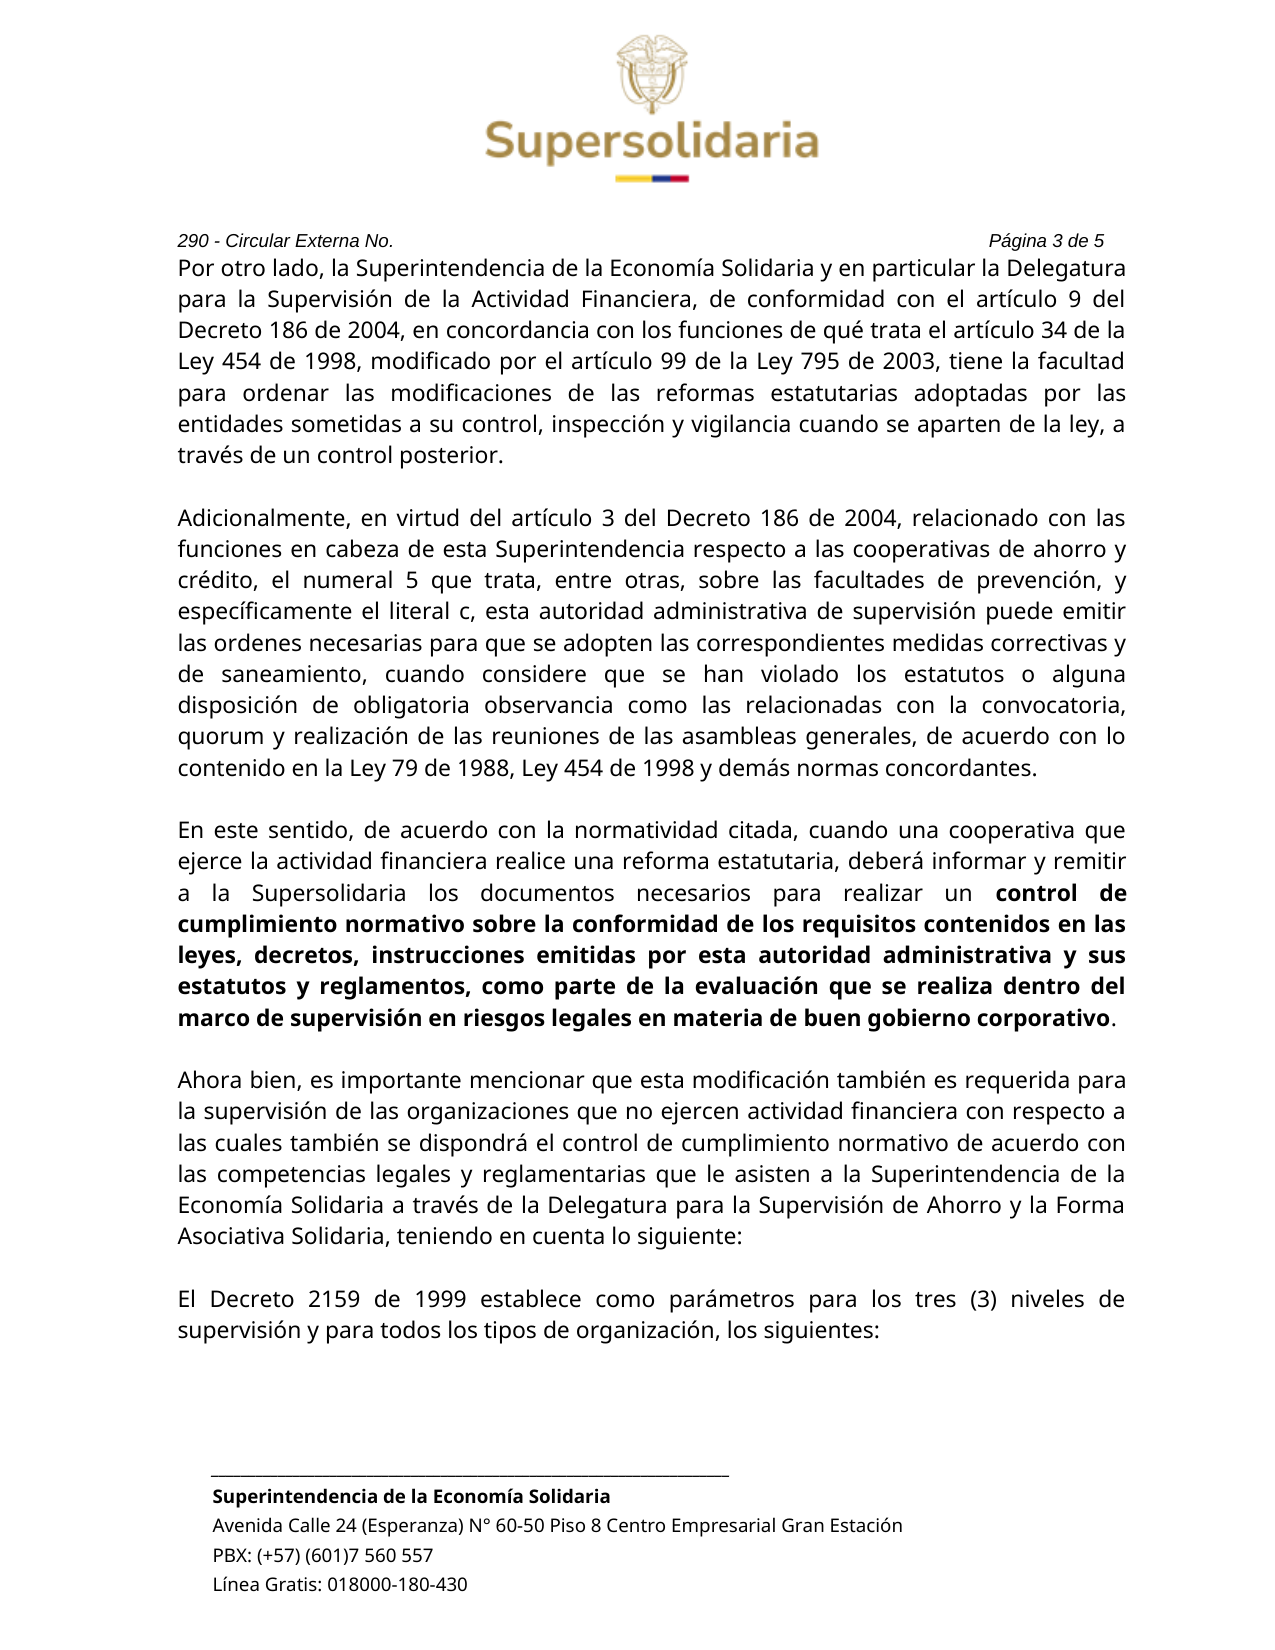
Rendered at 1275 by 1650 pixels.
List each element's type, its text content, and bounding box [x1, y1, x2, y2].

picture [475, 29, 826, 187]
text Adicionalmente, en virtud del artículo 3 del Decreto 186 de 2004, relacionado con las funciones en cabeza de esta Superintendencia respecto a las cooperativas de ahorro y crédito, el numeral 5 que trata, entre otras, sobre las facultades de prevención, y específicamente el literal c, esta autoridad administrativa de supervisión puede emitir las ordenes necesarias para que se adopten las correspondientes medidas correctivas y de saneamiento, cuando considere que se han violado los estatutos o alguna disposición de obligatoria observancia como las relacionadas con la convocatoria, quorum y realización de las reuniones de las asambleas generales, de acuerdo con lo contenido en la Ley 79 de 1988, Ley 454 de 1998 y demás normas concordantes. [177, 502, 1127, 783]
text El Decreto 2159 de 1999 establece como parámetros para los tres (3) niveles de supervisión y para todos los tipos de organización, los siguientes: [177, 1283, 1127, 1345]
text Ahora bien, es importante mencionar que esta modificación también es requerida para la supervisión de las organizaciones que no ejercen actividad financiera con respecto a las cuales también se dispondrá el control de cumplimiento normativo de acuerdo con las competencias legales y reglamentarias que le asisten a la Superintendencia de la Economía Solidaria a través de la Delegatura para la Supervisión de Ahorro y la Forma Asociativa Solidaria, teniendo en cuenta lo siguiente: [177, 1064, 1127, 1252]
text En este sentido, de acuerdo con la normatividad citada, cuando una cooperativa que ejerce la actividad financiera realice una reforma estatutaria, deberá informar y remitir a la Supersolidaria los documentos necesarios para realizar un control de cumplimiento normativo sobre la conformidad de los requisitos contenidos en las leyes, decretos, instrucciones emitidas por esta autoridad administrativa y sus estatutos y reglamentos, como parte de la evaluación que se realiza dentro del marco de supervisión en riesgos legales en materia de buen gobierno corporativo. [177, 814, 1127, 1033]
text Por otro lado, la Superintendencia de la Economía Solidaria y en particular la Delegatura para la Supervisión de la Actividad Financiera, de conformidad con el artículo 9 del Decreto 186 de 2004, en concordancia con los funciones de qué trata el artículo 34 de la Ley 454 de 1998, modificado por el artículo 99 de la Ley 795 de 2003, tiene la facultad para ordenar las modificaciones de las reformas estatutarias adoptadas por las entidades sometidas a su control, inspección y vigilancia cuando se aparten de la ley, a través de un control posterior. [177, 252, 1127, 470]
